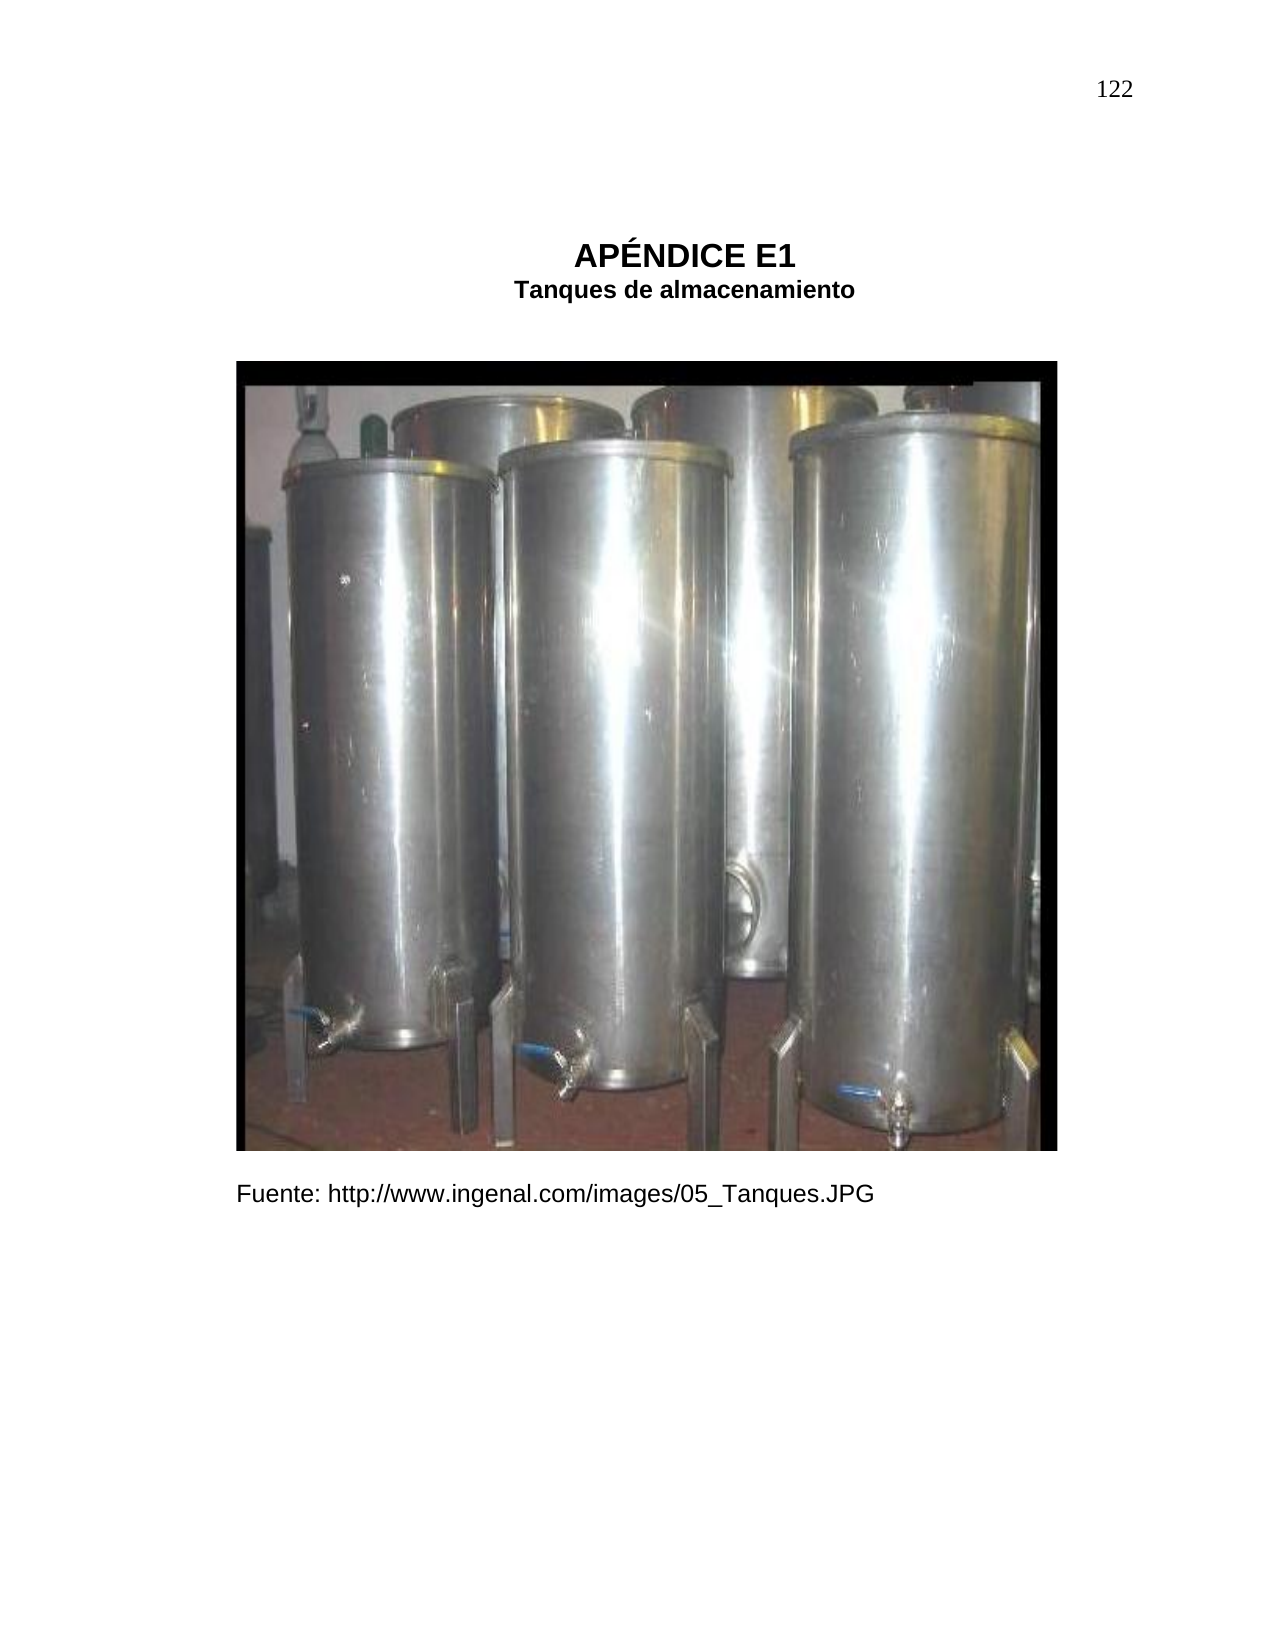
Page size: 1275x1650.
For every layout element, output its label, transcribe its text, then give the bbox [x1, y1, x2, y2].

text Tanques de almacenamiento [236, 275, 1133, 303]
picture [236, 361, 1058, 1151]
text Fuente: http://www.ingenal.com/images/05_Tanques.JPG [236, 1179, 1133, 1208]
text APÉNDICE E1 [236, 236, 1133, 275]
